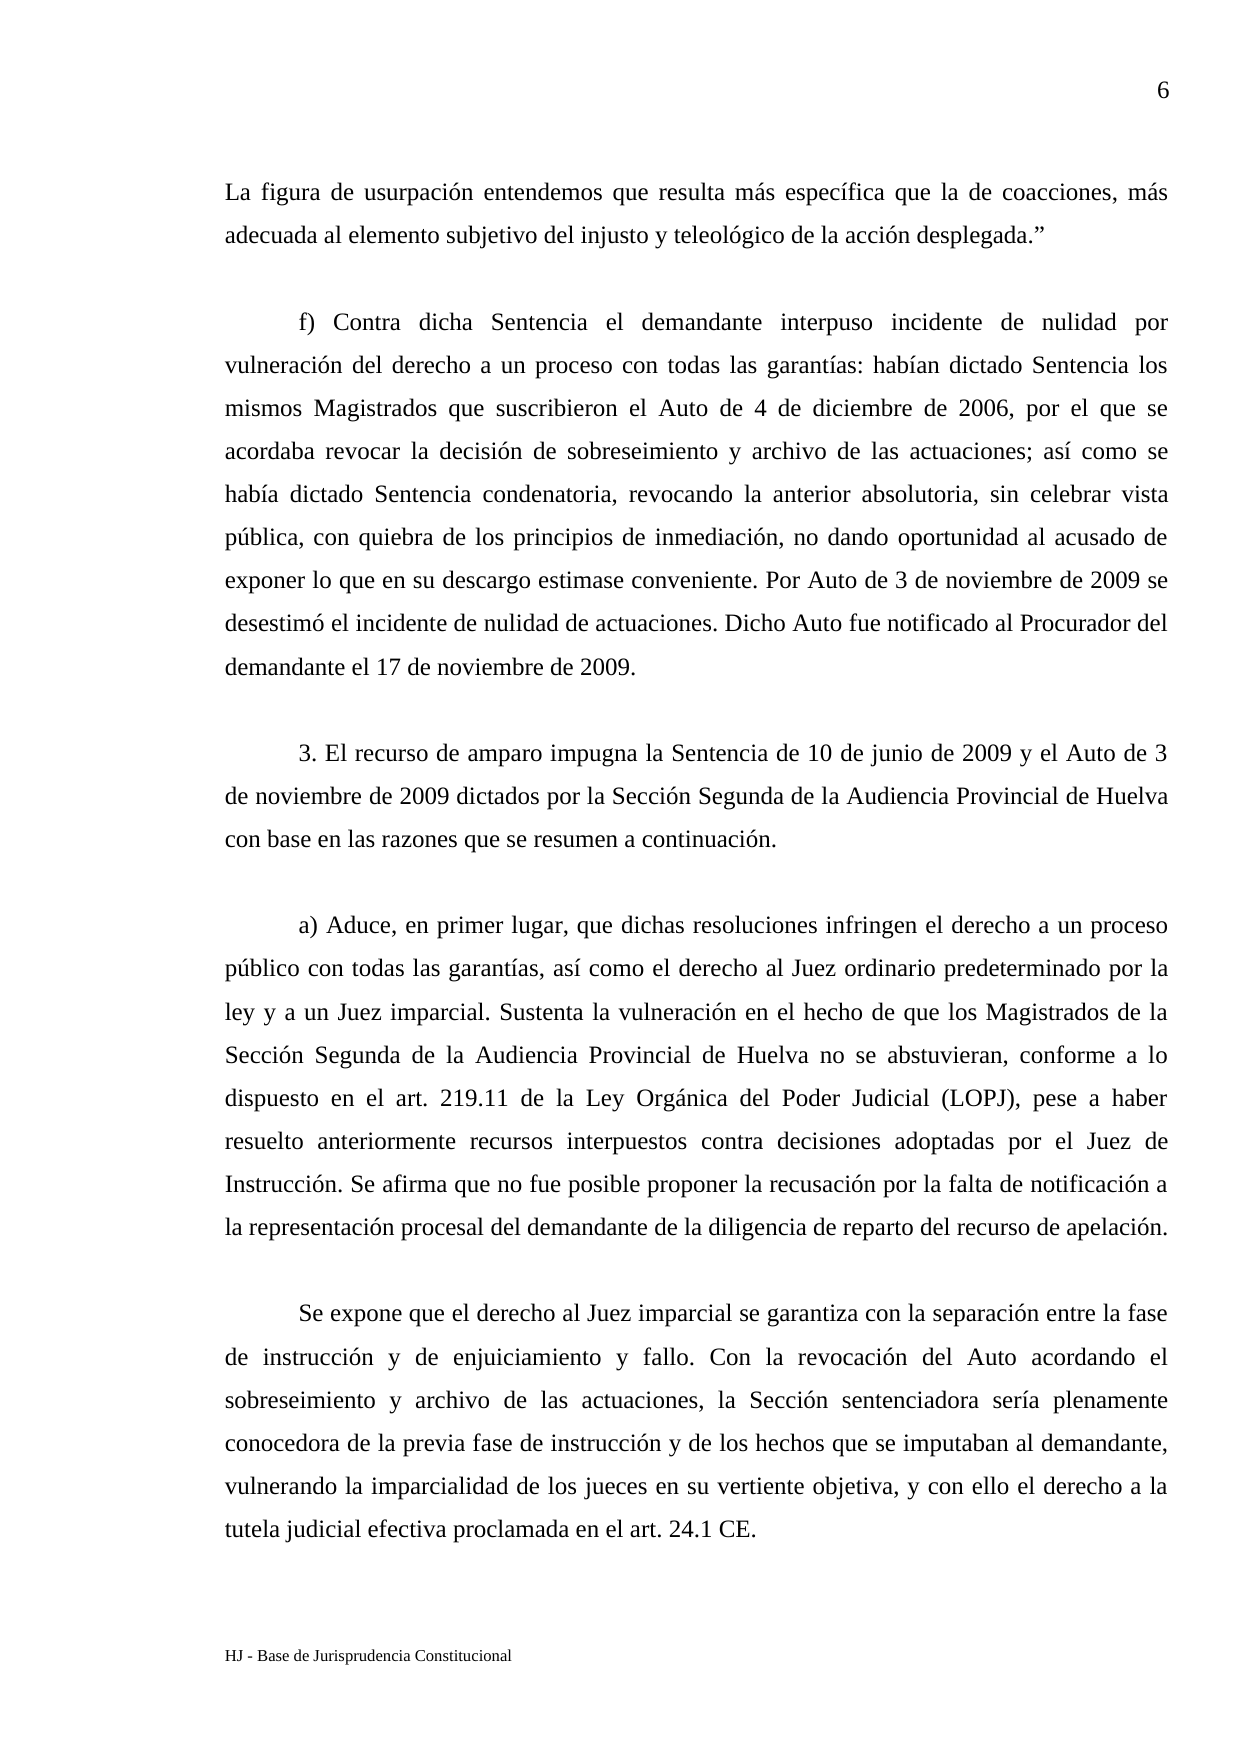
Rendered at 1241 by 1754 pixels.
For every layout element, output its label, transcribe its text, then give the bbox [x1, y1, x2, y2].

text 3. El recurso de amparo impugna la Sentencia de 10 de junio de 2009 y el Auto de 3 de noviembre de 2009 dictados por la Sección Segunda de la Audiencia Provincial de Huelva con base en las razones que se resumen a continuación. [224, 738, 1169, 853]
text Se expone que el derecho al Juez imparcial se garantiza con la separación entre la fase de instrucción y de enjuiciamiento y fallo. Con la revocación del Auto acordando el sobreseimiento y archivo de las actuaciones, la Sección sentenciadora sería plenamente conocedora de la previa fase de instrucción y de los hechos que se imputaban al demandante, vulnerando la imparcialidad de los jueces en su vertiente objetiva, y con ello el derecho a la tutela judicial efectiva proclamada en el art. 24.1 CE. [224, 1298, 1169, 1543]
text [224, 177, 1169, 249]
text f) Contra dicha Sentencia el demandante interpuso incidente de nulidad por vulneración del derecho a un proceso con todas las garantías: habían dictado Sentencia los mismos Magistrados que suscribieron el Auto de 4 de diciembre de 2006, por el que se acordaba revocar la decisión de sobreseimiento y archivo de las actuaciones; así como se había dictado Sentencia condenatoria, revocando la anterior absolutoria, sin celebrar vista pública, con quiebra de los principios de inmediación, no dando oportunidad al acusado de exponer lo que en su descargo estimase conveniente. Por Auto de 3 de noviembre de 2009 se desestimó el incidente de nulidad de actuaciones. Dicho Auto fue notificado al Procurador del demandante el 17 de noviembre de 2009. [224, 307, 1169, 680]
text a) Aduce, en primer lugar, que dichas resoluciones infringen el derecho a un proceso público con todas las garantías, así como el derecho al Juez ordinario predeterminado por la ley y a un Juez imparcial. Sustenta la vulneración en el hecho de que los Magistrados de la Sección Segunda de la Audiencia Provincial de Huelva no se abstuvieran, conforme a lo dispuesto en el art. 219.11 de la Ley Orgánica del Poder Judicial (LOPJ), pese a haber resuelto anteriormente recursos interpuestos contra decisiones adoptadas por el Juez de Instrucción. Se afirma que no fue posible proponer la recusación por la falta de notificación a la representación procesal del demandante de la diligencia de reparto del recurso de apelación. [224, 910, 1169, 1241]
